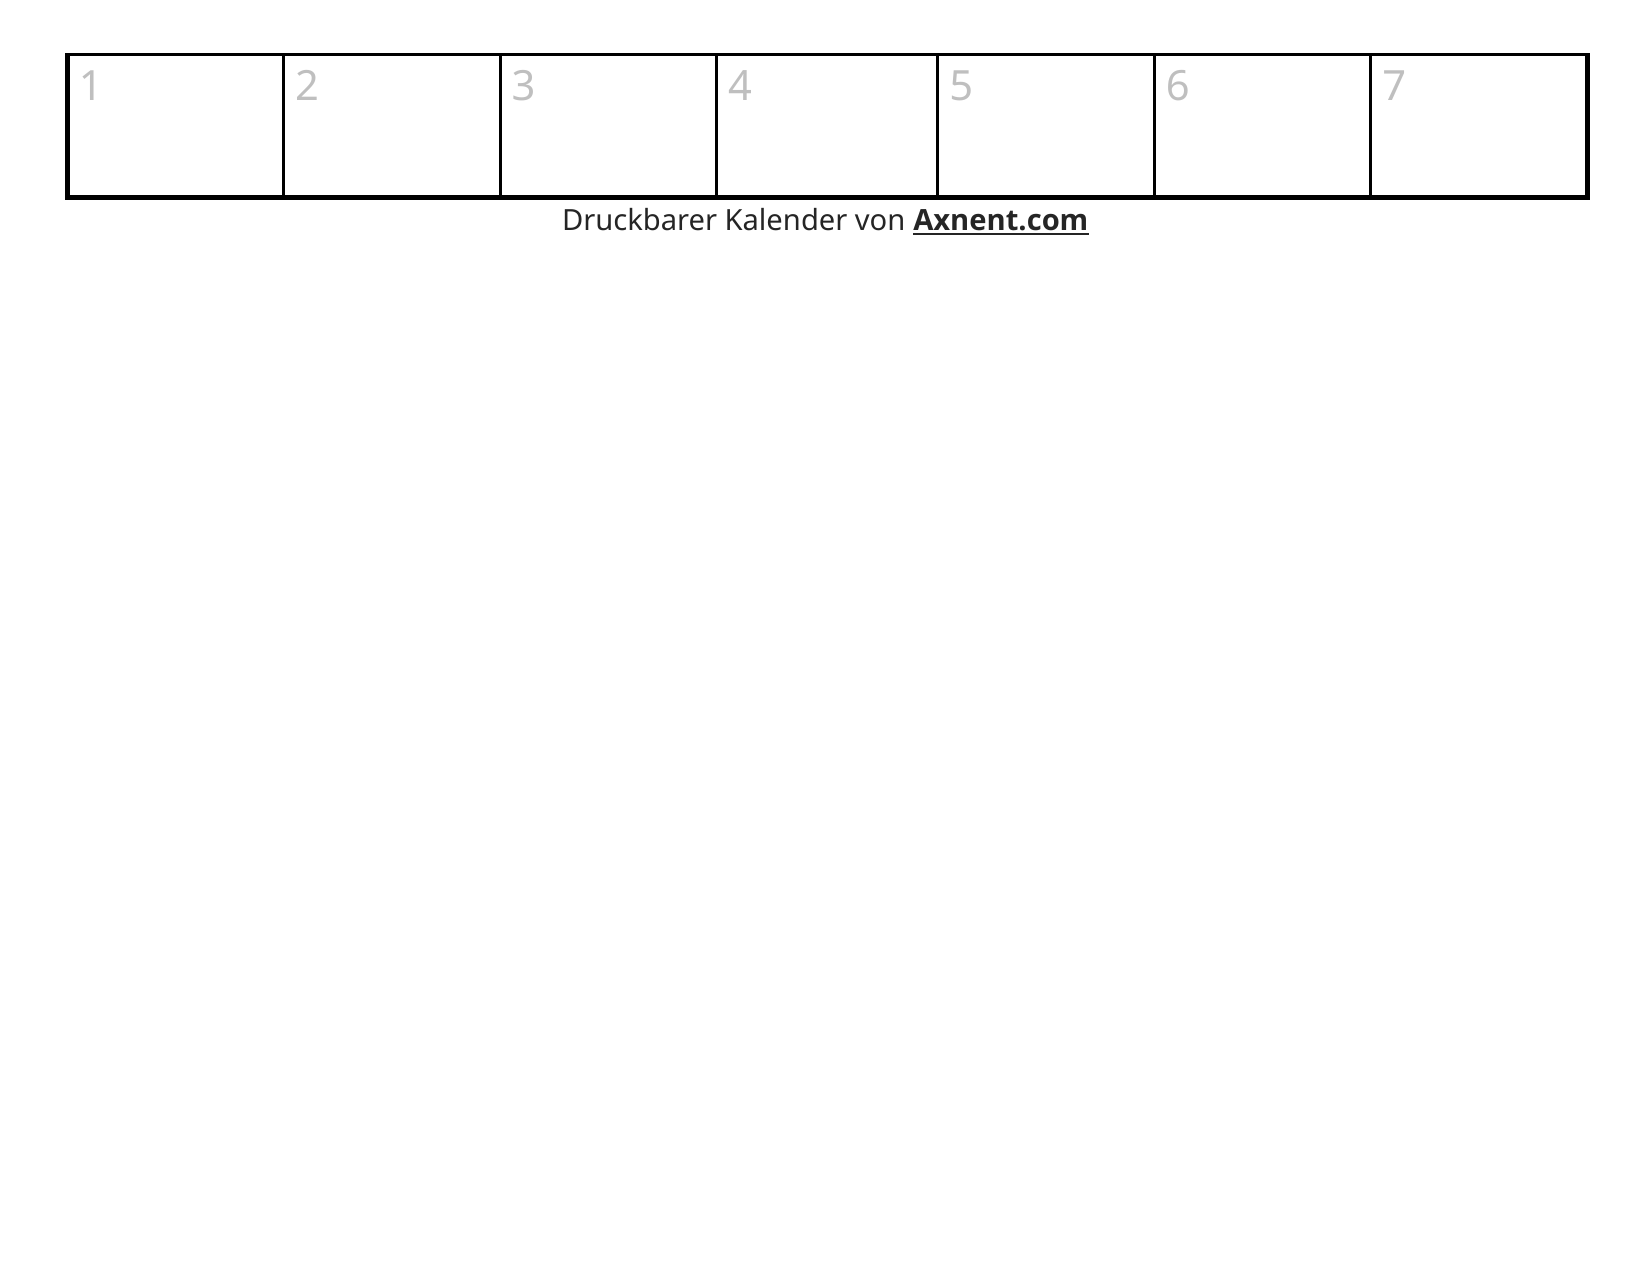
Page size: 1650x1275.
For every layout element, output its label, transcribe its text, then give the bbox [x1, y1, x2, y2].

table_cell 3 [502, 56, 715, 195]
table_cell 7 [1372, 56, 1585, 195]
table_cell 4 [718, 56, 936, 195]
table_cell 1 [70, 56, 282, 195]
table_cell 2 [285, 56, 499, 195]
text Druckbarer Kalender von Axnent.com [65, 200, 1585, 239]
table_cell 5 [939, 56, 1153, 195]
table_cell 6 [1156, 56, 1369, 195]
